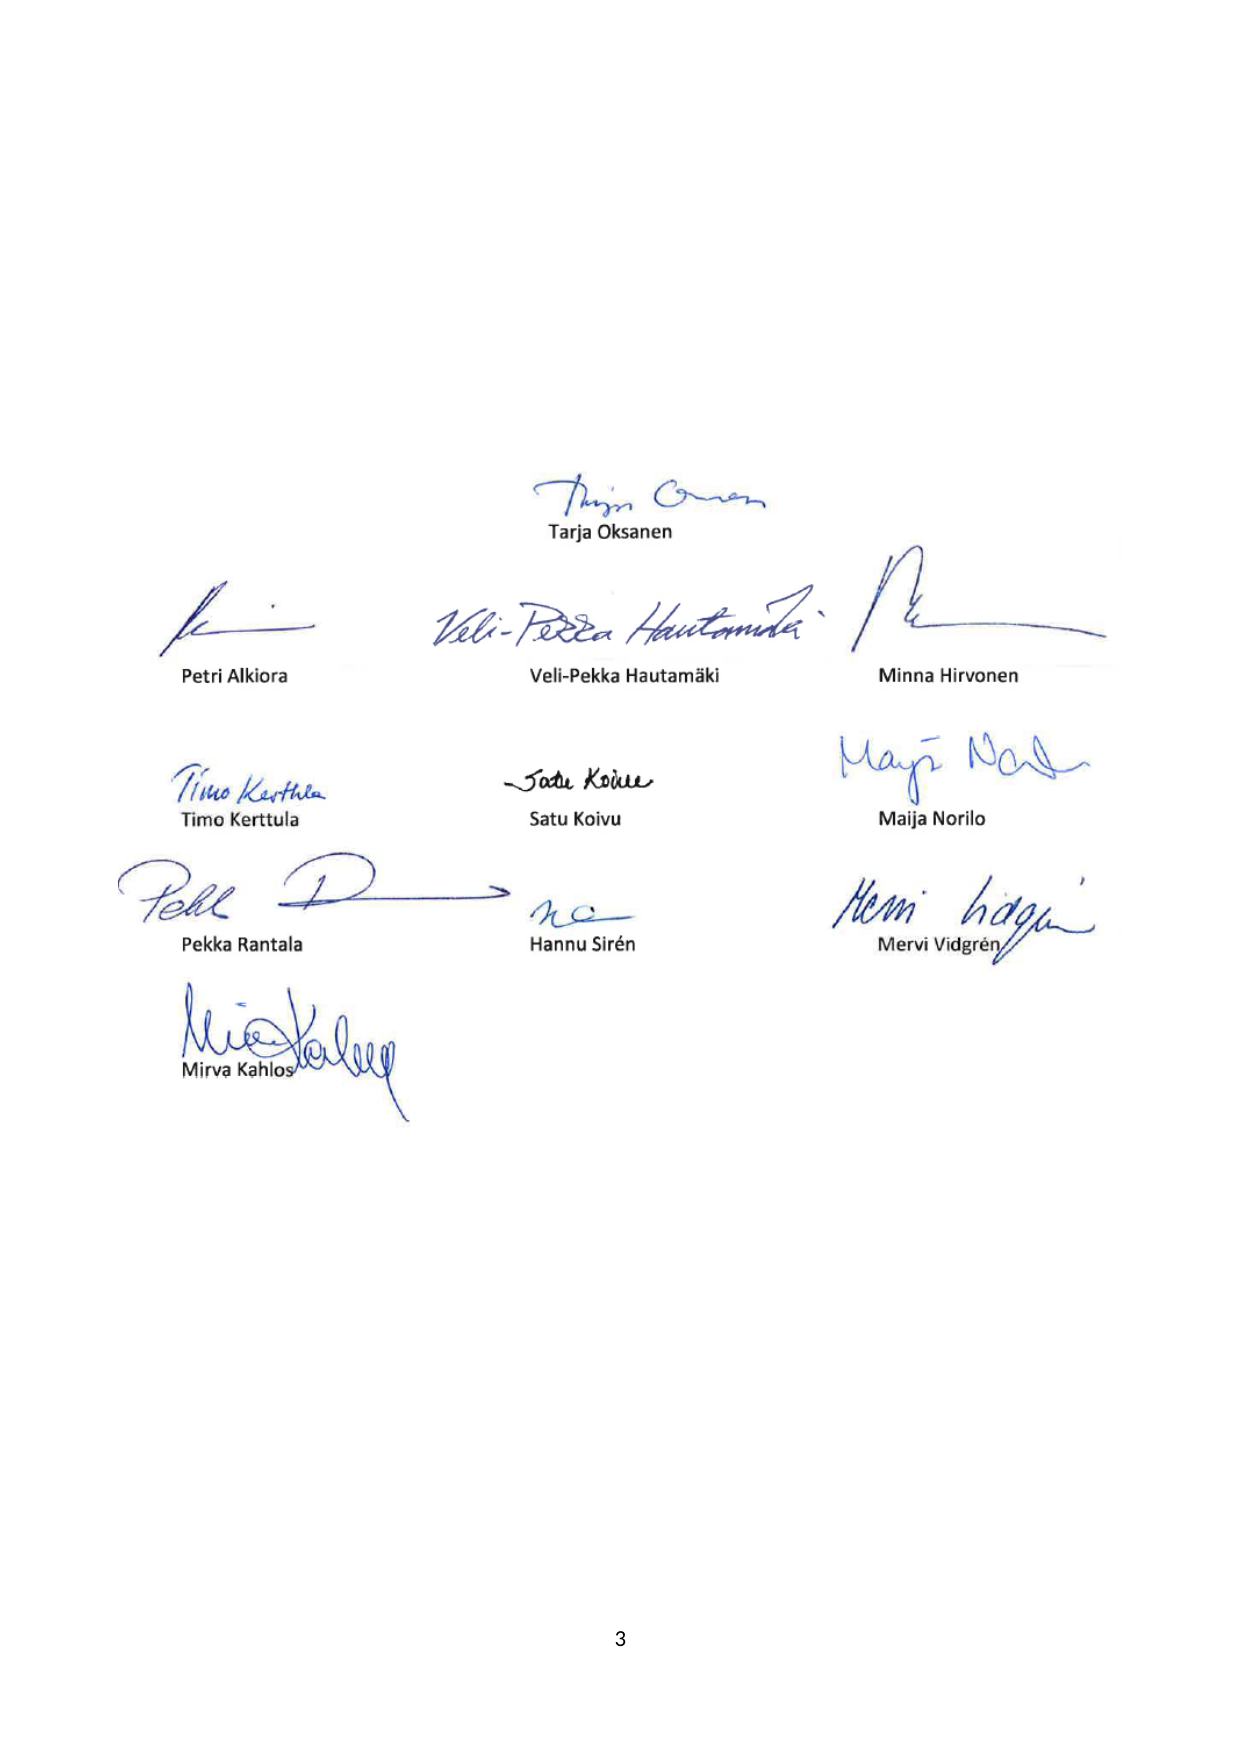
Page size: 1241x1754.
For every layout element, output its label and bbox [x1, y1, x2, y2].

picture [118, 368, 1123, 1169]
